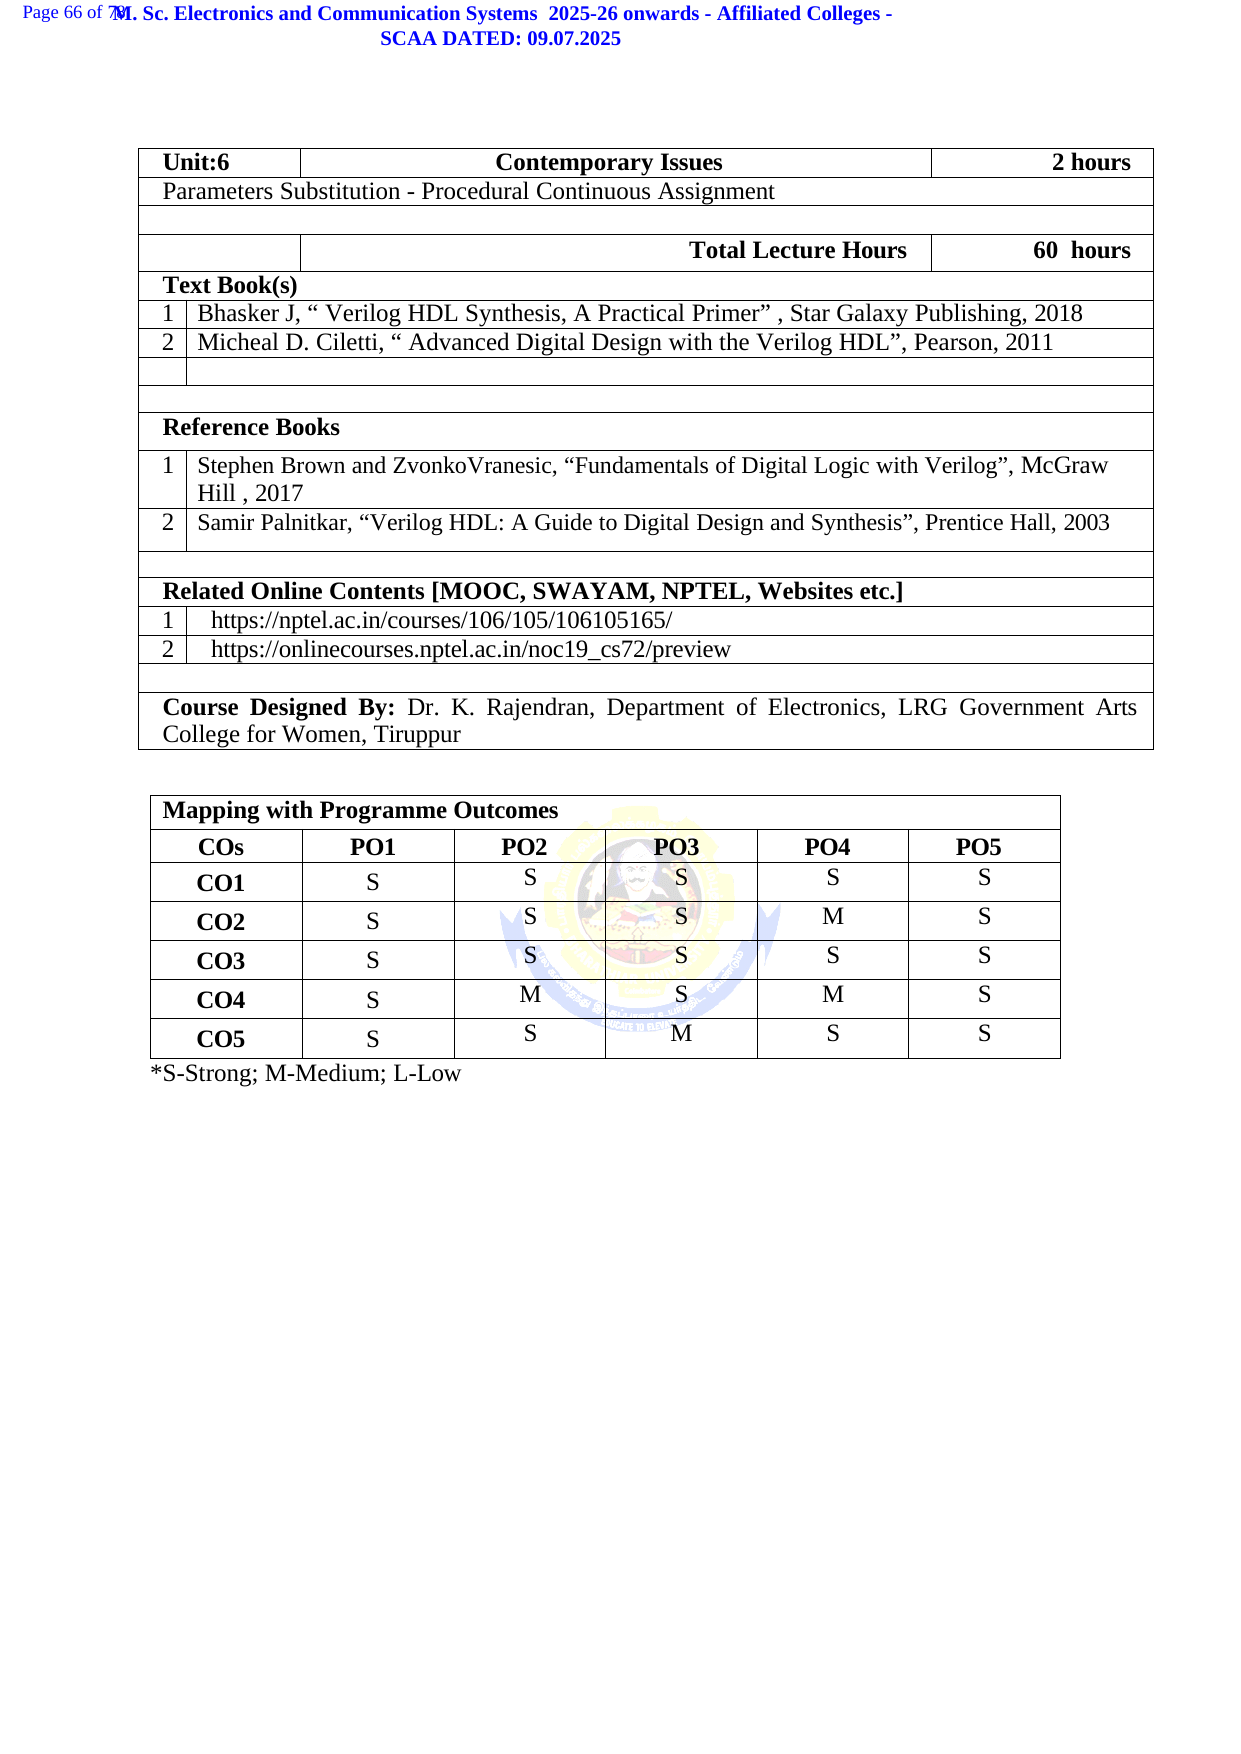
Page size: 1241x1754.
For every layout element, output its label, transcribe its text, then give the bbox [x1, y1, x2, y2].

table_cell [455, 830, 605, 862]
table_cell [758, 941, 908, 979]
text *S-Strong; M-Medium; L-Low [150, 1058, 1171, 1087]
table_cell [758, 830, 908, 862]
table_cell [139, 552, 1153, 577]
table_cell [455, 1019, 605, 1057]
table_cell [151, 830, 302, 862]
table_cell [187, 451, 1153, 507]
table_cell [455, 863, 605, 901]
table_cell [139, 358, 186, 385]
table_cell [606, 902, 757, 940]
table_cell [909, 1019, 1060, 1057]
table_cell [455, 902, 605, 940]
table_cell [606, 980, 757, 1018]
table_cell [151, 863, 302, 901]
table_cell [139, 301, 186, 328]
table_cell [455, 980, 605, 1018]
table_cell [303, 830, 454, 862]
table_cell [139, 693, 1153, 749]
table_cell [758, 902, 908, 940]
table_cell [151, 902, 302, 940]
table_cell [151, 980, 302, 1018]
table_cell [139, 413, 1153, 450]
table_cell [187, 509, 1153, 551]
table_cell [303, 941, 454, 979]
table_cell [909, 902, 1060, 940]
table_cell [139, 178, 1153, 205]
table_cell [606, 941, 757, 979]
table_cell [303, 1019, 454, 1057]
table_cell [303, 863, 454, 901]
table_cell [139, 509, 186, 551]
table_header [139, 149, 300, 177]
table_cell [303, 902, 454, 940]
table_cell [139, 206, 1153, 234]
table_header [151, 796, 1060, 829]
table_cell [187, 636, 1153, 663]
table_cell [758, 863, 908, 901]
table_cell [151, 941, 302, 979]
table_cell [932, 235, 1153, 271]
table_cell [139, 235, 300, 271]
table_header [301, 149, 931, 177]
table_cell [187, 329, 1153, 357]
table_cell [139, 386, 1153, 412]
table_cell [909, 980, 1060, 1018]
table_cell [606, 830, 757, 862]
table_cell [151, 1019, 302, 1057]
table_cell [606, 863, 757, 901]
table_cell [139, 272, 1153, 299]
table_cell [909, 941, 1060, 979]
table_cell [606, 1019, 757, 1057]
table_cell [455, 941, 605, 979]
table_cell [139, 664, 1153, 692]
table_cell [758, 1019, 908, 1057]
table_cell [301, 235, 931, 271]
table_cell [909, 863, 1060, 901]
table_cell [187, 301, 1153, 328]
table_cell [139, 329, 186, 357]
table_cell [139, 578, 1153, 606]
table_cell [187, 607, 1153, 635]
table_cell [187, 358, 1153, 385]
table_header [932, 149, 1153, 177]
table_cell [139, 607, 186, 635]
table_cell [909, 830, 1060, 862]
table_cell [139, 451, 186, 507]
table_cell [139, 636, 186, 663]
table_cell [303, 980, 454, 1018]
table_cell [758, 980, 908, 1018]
